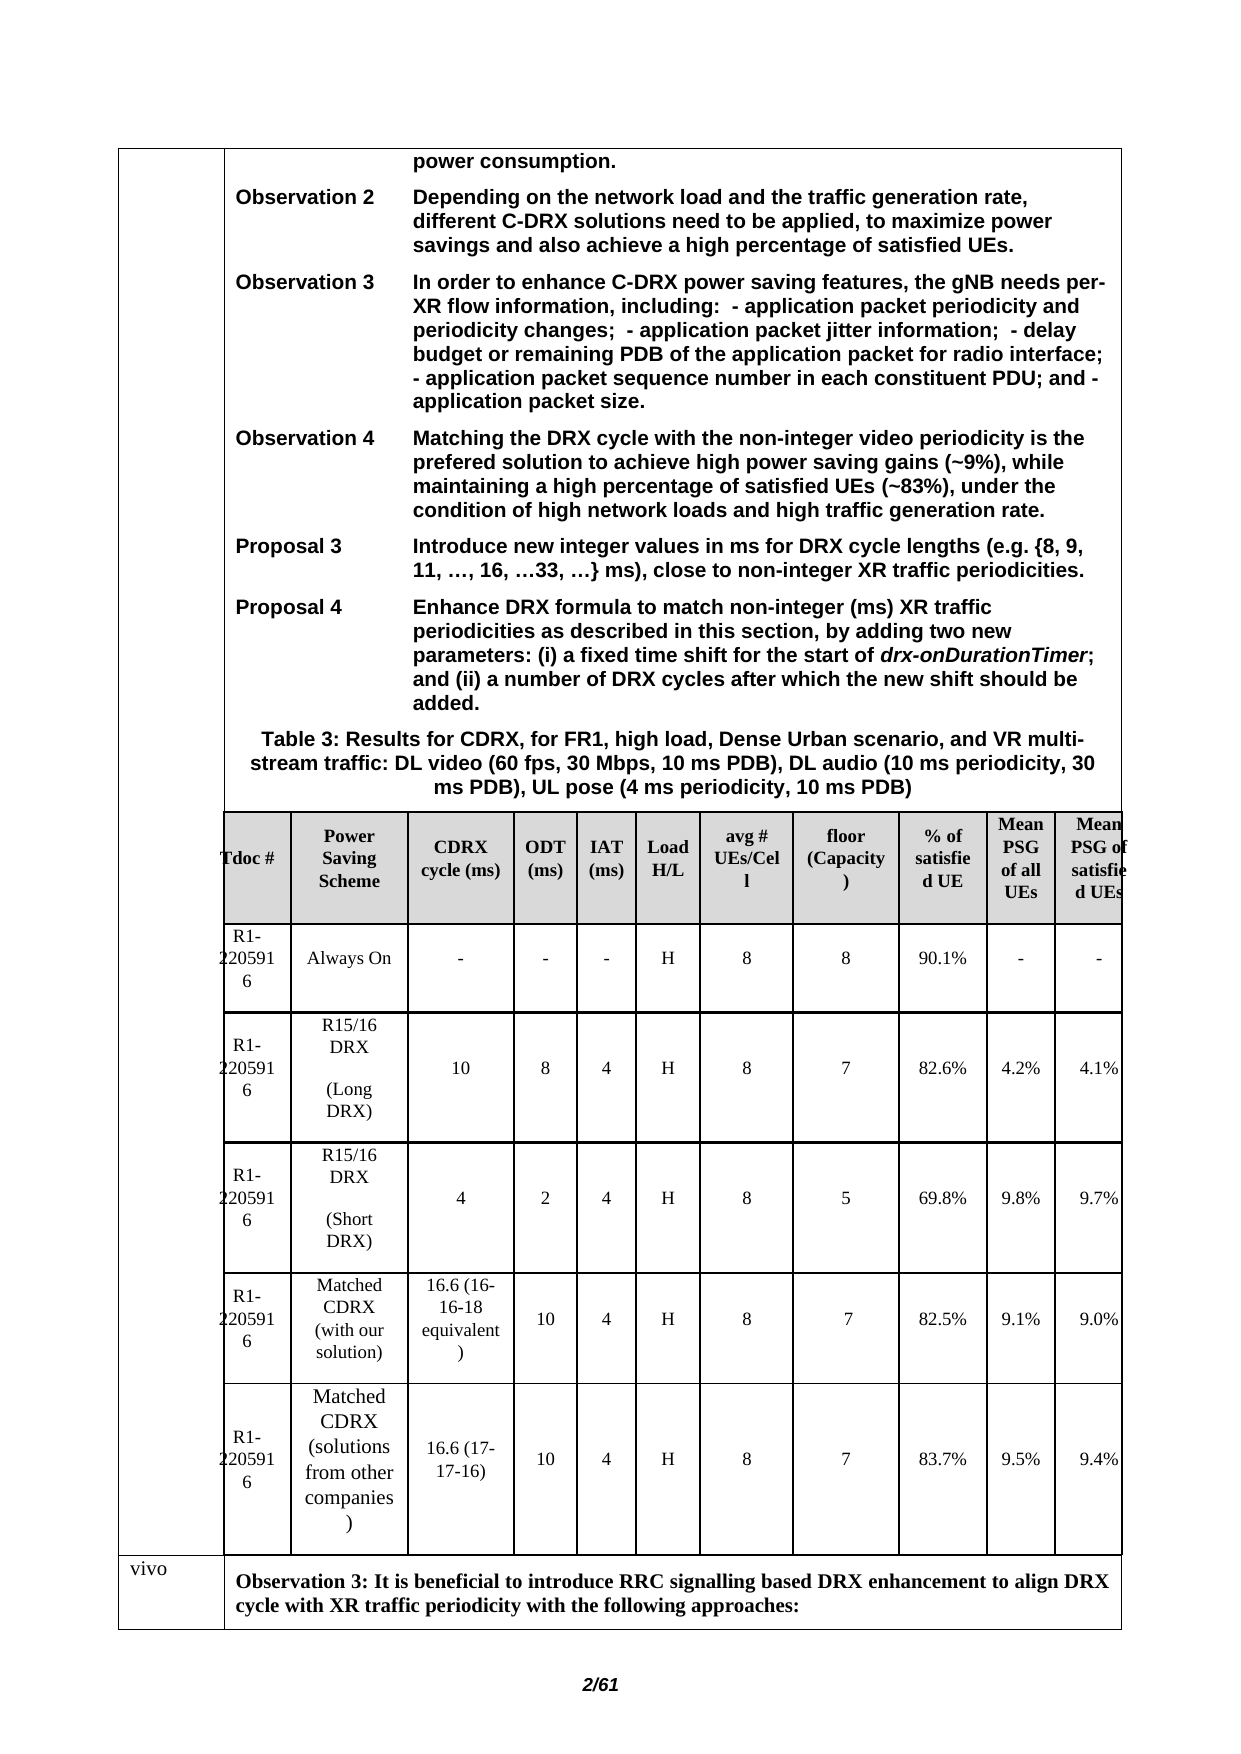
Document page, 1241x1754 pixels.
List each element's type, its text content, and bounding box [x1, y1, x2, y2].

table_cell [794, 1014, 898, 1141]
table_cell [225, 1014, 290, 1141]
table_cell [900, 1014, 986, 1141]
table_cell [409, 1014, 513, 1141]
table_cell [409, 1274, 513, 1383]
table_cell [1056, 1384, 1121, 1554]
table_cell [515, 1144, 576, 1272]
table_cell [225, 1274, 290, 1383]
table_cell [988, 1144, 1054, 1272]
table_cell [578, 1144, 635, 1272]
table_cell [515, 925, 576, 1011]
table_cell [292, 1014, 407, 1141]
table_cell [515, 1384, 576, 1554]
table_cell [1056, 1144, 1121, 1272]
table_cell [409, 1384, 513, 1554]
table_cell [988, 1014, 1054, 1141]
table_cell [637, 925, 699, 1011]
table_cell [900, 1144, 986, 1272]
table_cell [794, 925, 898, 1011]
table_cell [225, 149, 1121, 811]
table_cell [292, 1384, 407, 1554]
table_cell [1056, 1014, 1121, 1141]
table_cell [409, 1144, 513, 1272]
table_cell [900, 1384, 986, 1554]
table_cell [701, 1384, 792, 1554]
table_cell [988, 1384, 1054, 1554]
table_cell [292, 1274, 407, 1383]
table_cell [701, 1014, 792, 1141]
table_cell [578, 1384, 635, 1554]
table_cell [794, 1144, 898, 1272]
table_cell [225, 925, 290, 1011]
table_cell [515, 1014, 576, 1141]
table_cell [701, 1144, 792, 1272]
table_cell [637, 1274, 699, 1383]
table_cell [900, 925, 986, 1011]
table_cell vivo [119, 1556, 224, 1629]
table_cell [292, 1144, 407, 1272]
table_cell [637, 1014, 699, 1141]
table_cell Ericsson [119, 149, 224, 1555]
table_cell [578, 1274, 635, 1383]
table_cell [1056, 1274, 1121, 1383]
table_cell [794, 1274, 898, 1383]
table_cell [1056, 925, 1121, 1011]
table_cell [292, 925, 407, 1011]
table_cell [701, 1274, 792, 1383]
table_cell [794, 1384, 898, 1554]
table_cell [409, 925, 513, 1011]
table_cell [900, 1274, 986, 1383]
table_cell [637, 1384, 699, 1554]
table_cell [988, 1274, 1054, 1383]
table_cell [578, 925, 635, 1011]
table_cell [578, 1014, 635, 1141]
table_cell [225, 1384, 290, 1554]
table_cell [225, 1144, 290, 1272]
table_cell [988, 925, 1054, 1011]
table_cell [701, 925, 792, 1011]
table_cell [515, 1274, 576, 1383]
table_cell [225, 1556, 1121, 1629]
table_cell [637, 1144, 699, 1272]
